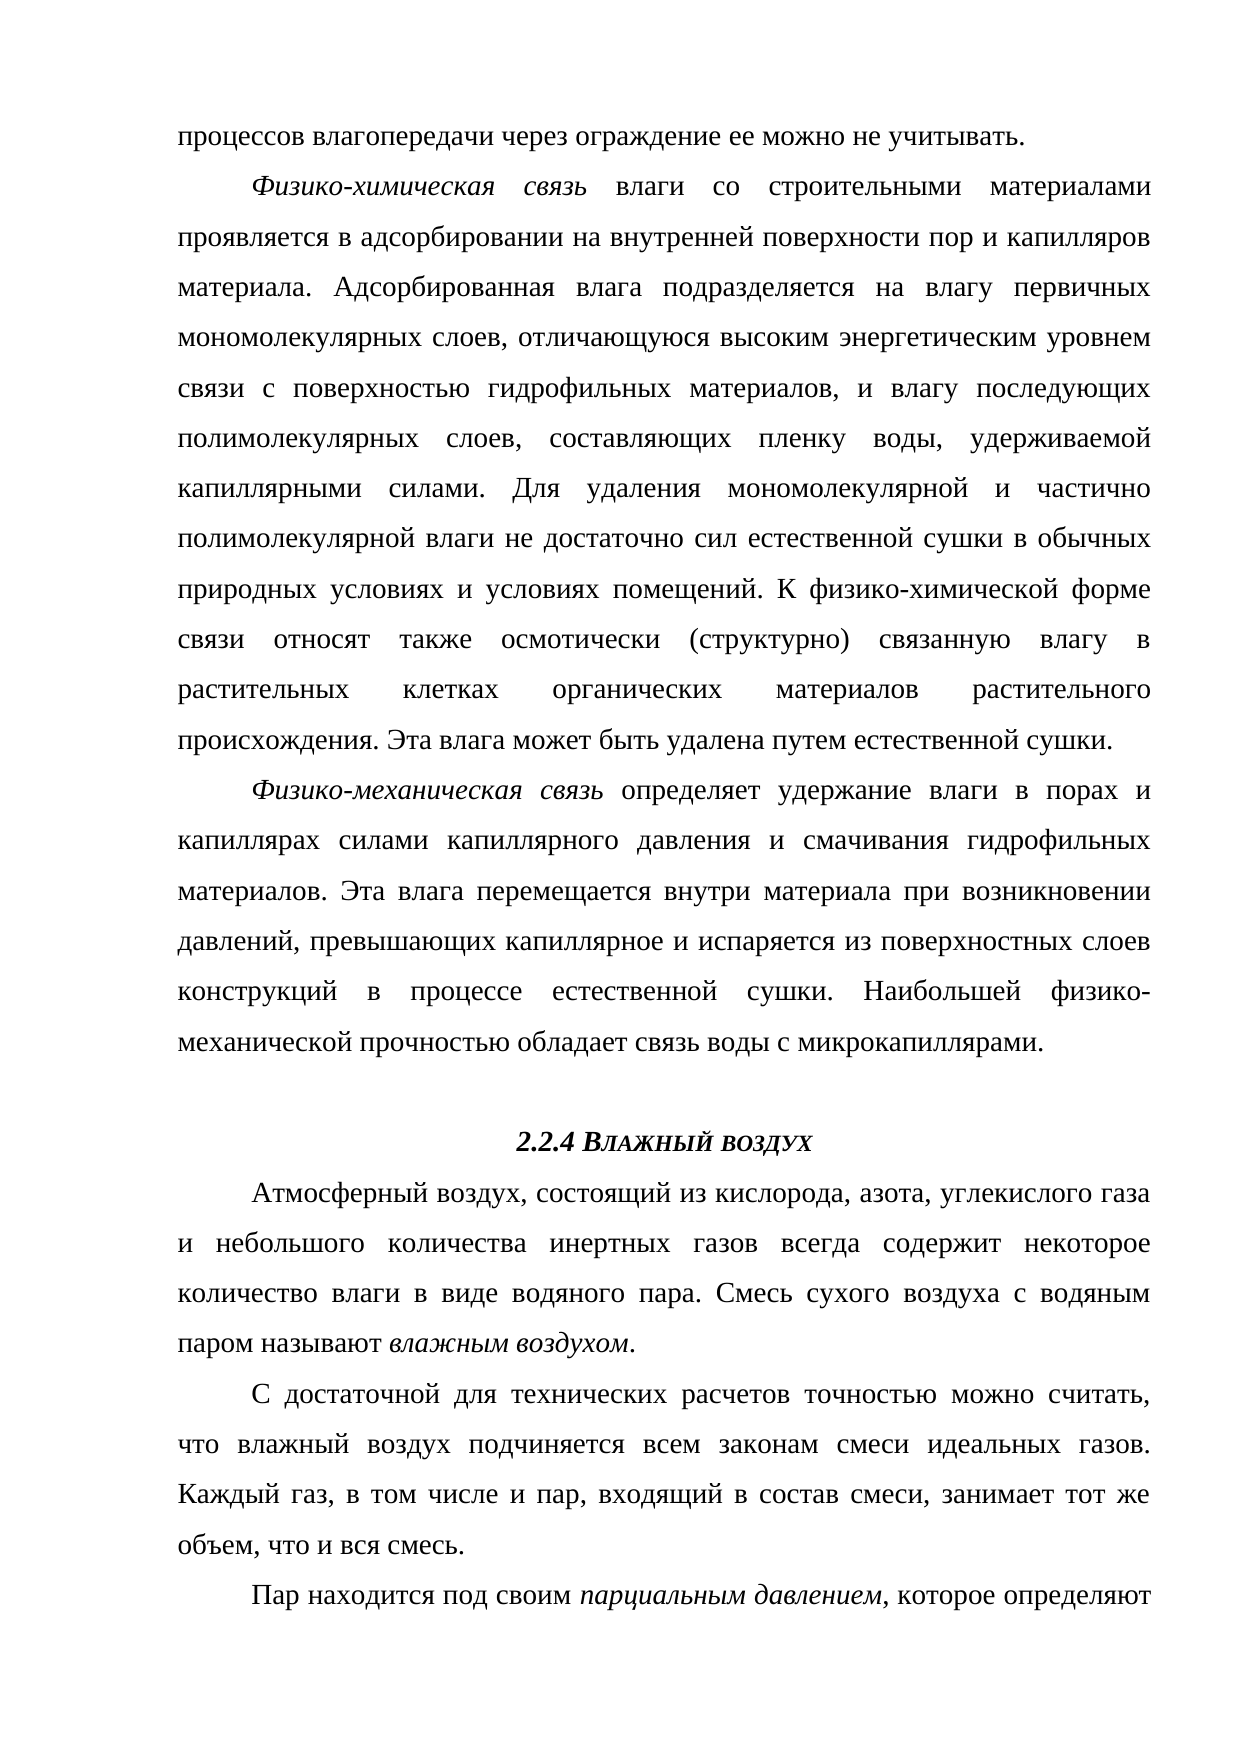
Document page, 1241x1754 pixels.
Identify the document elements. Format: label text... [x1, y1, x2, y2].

text Физико-механическая связь определяет удержание влаги в порах и капиллярах силами капиллярного давления и смачивания гидрофильных материалов. Эта влага перемещается внутри материала при возникновении давлений, превышающих капиллярное и испаряется из поверхностных слоев конструкций в процессе естественной сушки. Наибольшей физико-механической прочностью обладает связь воды с микрокапиллярами. [177, 772, 1152, 1057]
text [177, 1577, 1152, 1611]
text С достаточной для технических расчетов точностью можно считать, что влажный воздух подчиняется всем законам смеси идеальных газов. Каждый газ, в том числе и пар, входящий в состав смеси, занимает тот же объем, что и вся смесь. [177, 1376, 1152, 1560]
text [177, 118, 1152, 152]
text Атмосферный воздух, состоящий из кислорода, азота, углекислого газа и небольшого количества инертных газов всегда содержит некоторое количество влаги в виде водяного пара. Смесь сухого воздуха с водяным паром называют влажным воздухом. [177, 1175, 1152, 1359]
text Физико-химическая связь влаги со строительными материалами проявляется в адсорбировании на внутренней поверхности пор и капилляров материала. Адсорбированная влага подразделяется на влагу первичных мономолекулярных слоев, отличающуюся высоким энергетическим уровнем связи с поверхностью гидрофильных материалов, и влагу последующих полимолекулярных слоев, составляющих пленку воды, удерживаемой капиллярными силами. Для удаления мономолекулярной и частично полимолекулярной влаги не достаточно сил естественной сушки в обычных природных условиях и условиях помещений. К физико-химической форме связи относят также осмотически (структурно) связанную влагу в растительных клетках органических материалов растительного происхождения. Эта влага может быть удалена путем естественной сушки. [177, 168, 1152, 755]
subtitle 2.2.4 Влажный воздух [177, 1124, 1152, 1158]
